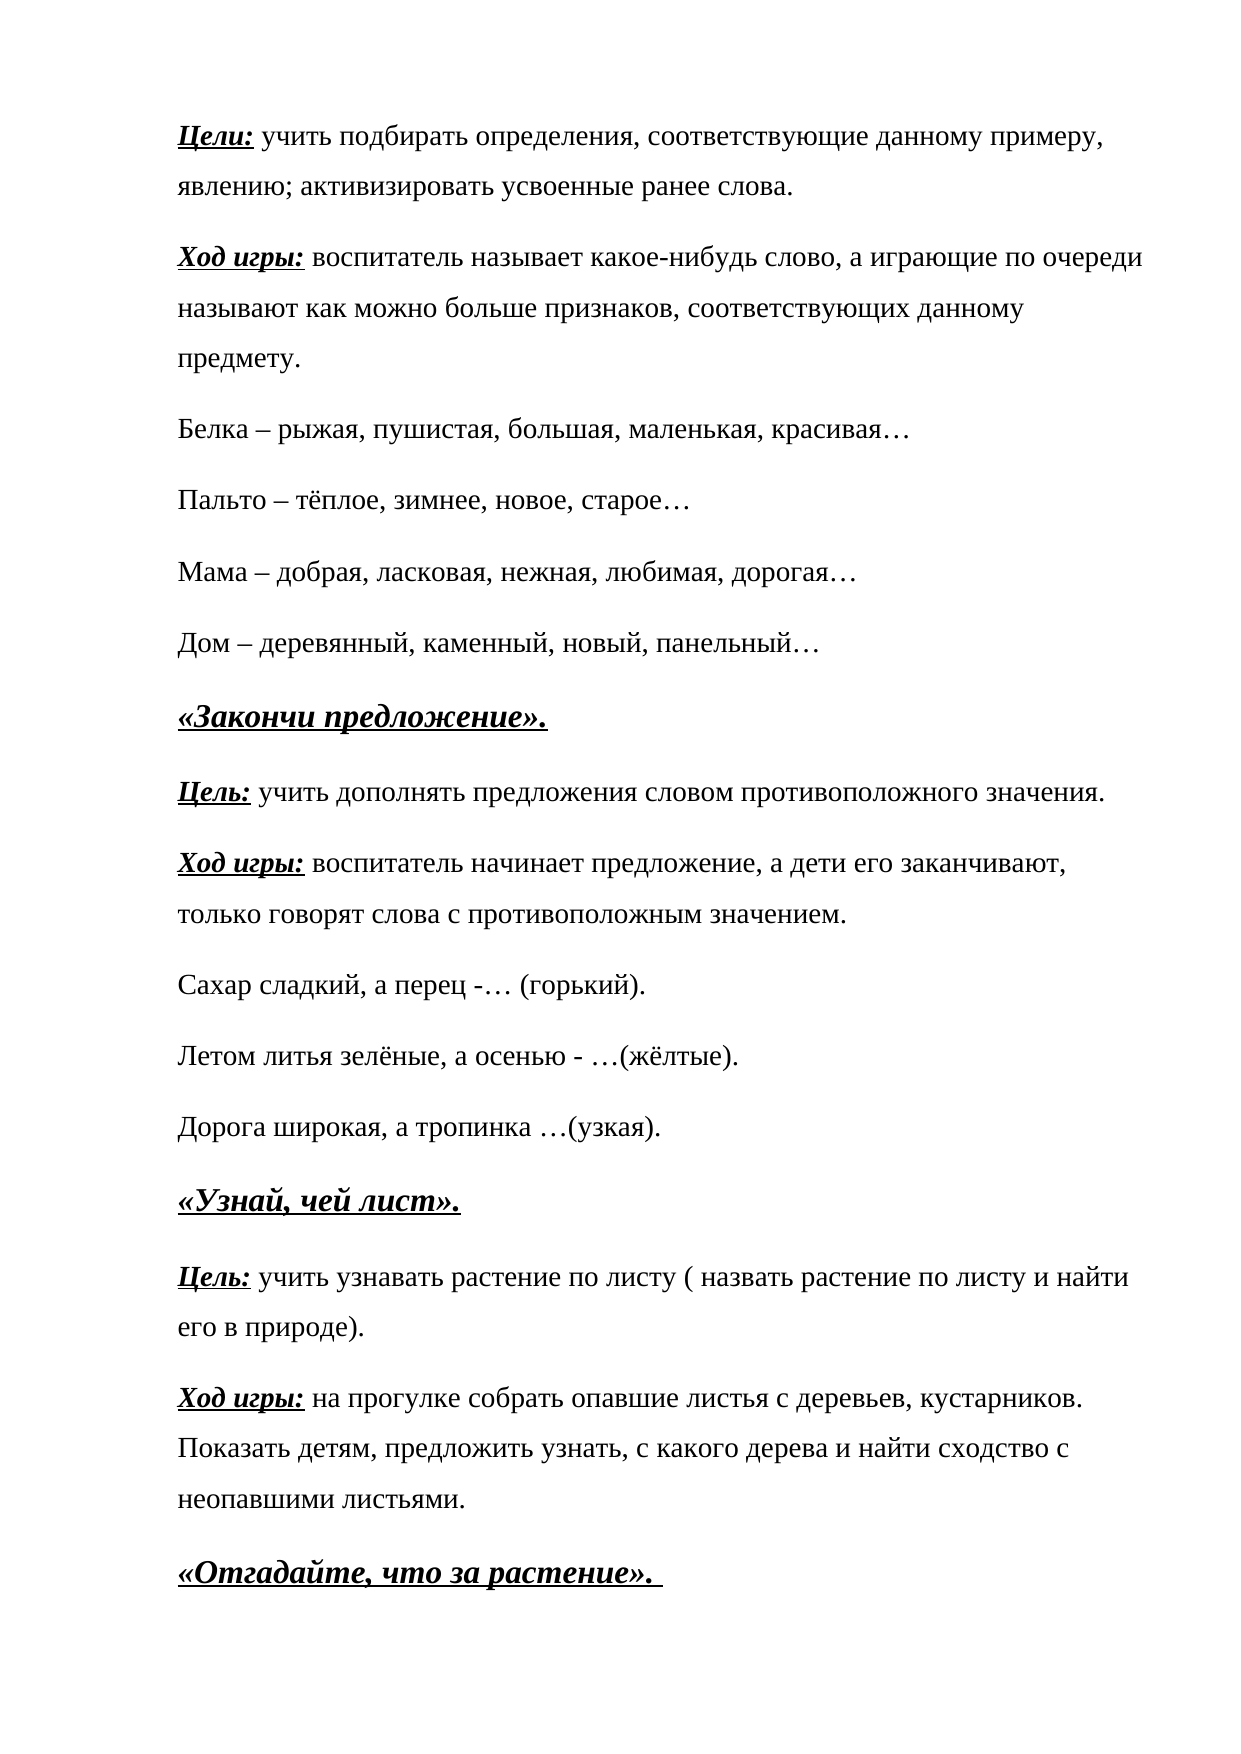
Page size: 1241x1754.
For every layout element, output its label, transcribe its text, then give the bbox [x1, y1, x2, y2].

text «Отгадайте, что за растение». [177, 1552, 1152, 1590]
text «Закончи предложение». [177, 696, 1152, 734]
text Цель: учить узнавать растение по листу ( назвать растение по листу и найти его в природе). [177, 1259, 1152, 1342]
text Дорога широкая, а тропинка …(узкая). [177, 1109, 1152, 1143]
text Цель: учить дополнять предложения словом противоположного значения. [177, 774, 1152, 808]
text Ход игры: воспитатель называет какое-нибудь слово, а играющие по очереди называют как можно больше признаков, соответствующих данному предмету. [177, 239, 1152, 374]
text Пальто – тёплое, зимнее, новое, старое… [177, 482, 1152, 516]
text Белка – рыжая, пушистая, большая, маленькая, красивая… [177, 411, 1152, 445]
text Летом литья зелёные, а осенью - …(жёлтые). [177, 1038, 1152, 1072]
text Сахар сладкий, а перец -… (горький). [177, 967, 1152, 1000]
text Ход игры: воспитатель начинает предложение, а дети его заканчивают, только говорят слова с противоположным значением. [177, 845, 1152, 929]
text Мама – добрая, ласковая, нежная, любимая, дорогая… [177, 554, 1152, 587]
text Ход игры: на прогулке собрать опавшие листья с деревьев, кустарников. Показать детям, предложить узнать, с какого дерева и найти сходство с неопавшими листьями. [177, 1380, 1152, 1514]
text «Узнай, чей лист». [177, 1180, 1152, 1219]
text Дом – деревянный, каменный, новый, панельный… [177, 625, 1152, 658]
text Цели: учить подбирать определения, соответствующие данному примеру, явлению; активизировать усвоенные ранее слова. [177, 118, 1152, 202]
